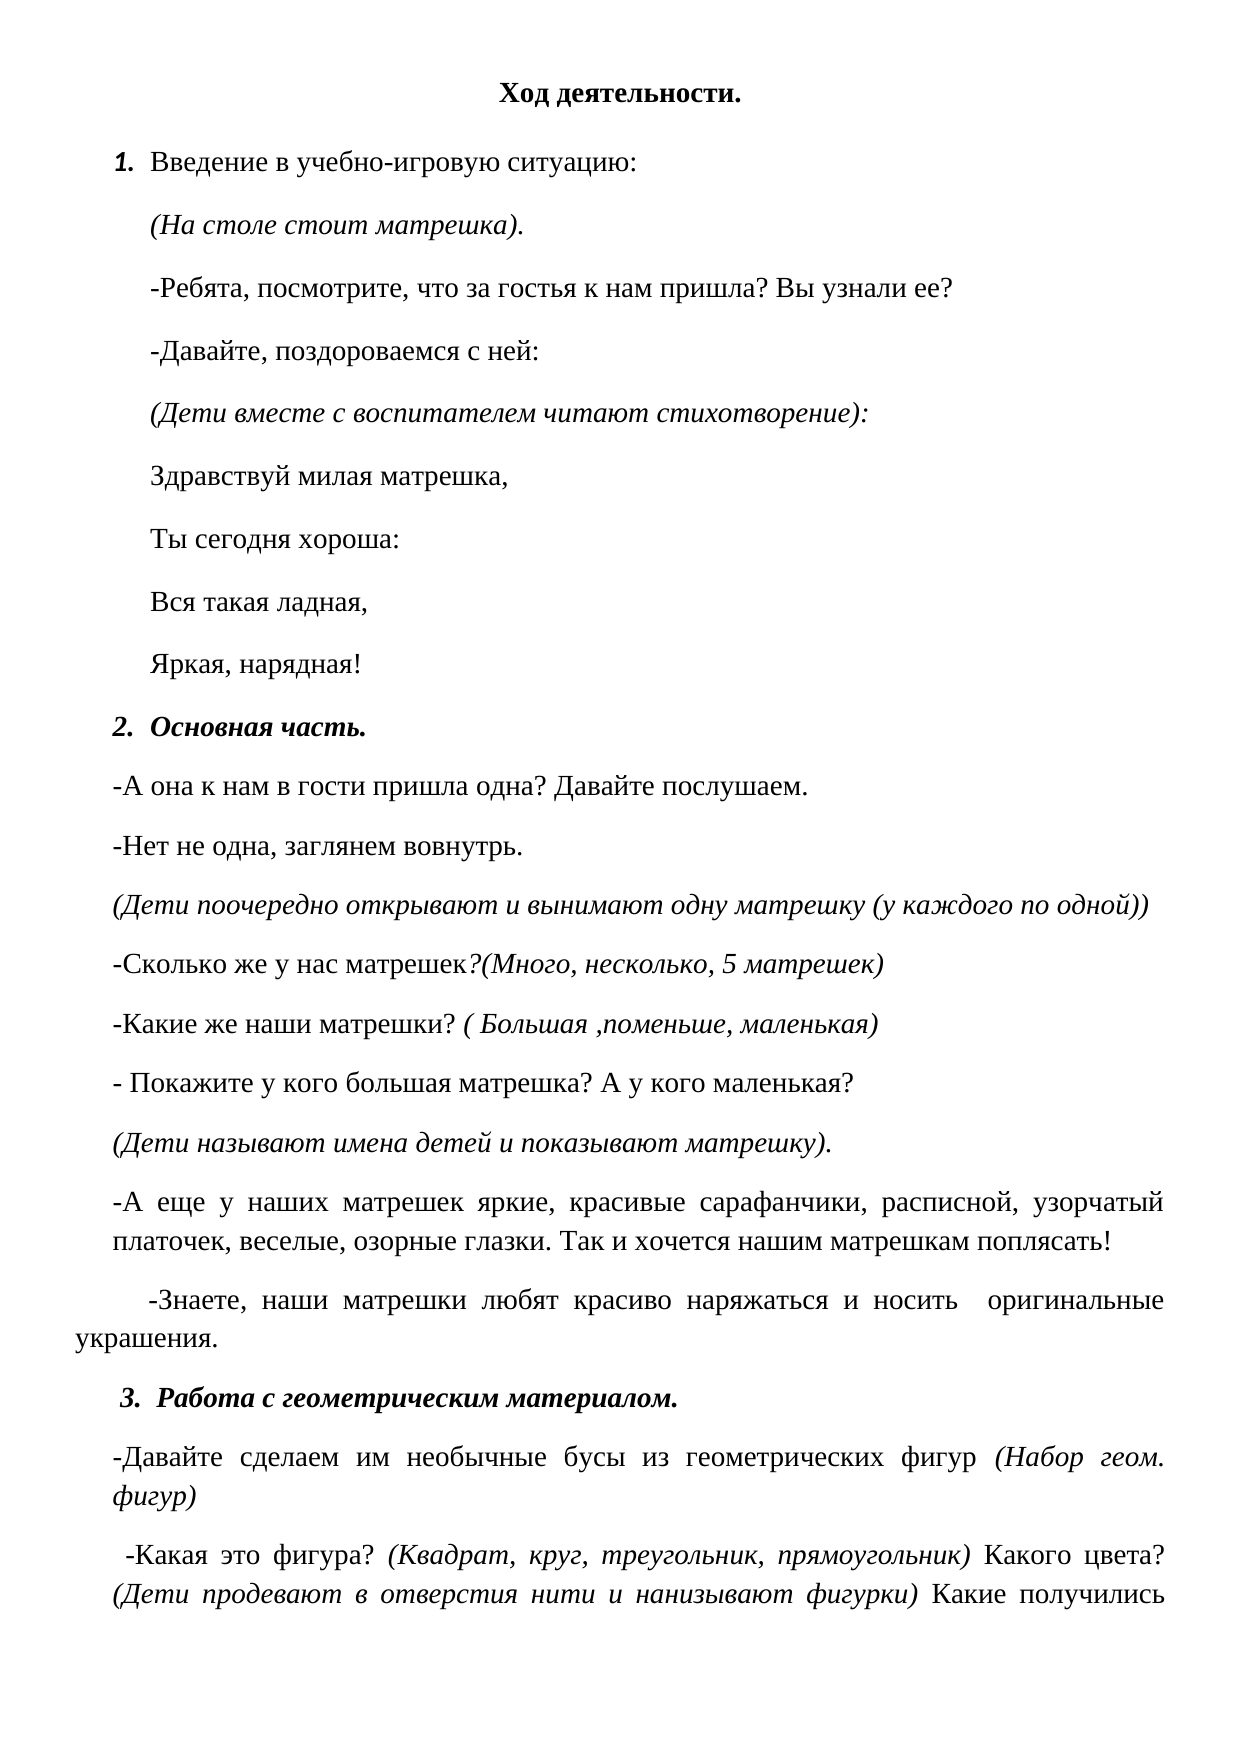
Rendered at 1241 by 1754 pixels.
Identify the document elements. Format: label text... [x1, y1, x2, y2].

text -А она к нам в гости пришла одна? Давайте послушаем. [112, 768, 1165, 802]
list Основная часть. [112, 709, 1165, 743]
text -Давайте, поздороваемся с ней: [150, 333, 1165, 366]
text -Нет не одна, заглянем вовнутрь. [112, 828, 1165, 861]
text - Покажите у кого большая матрешка? А у кого маленькая? [112, 1065, 1165, 1099]
text -Сколько же у нас матрешек?(Много, несколько, 5 матрешек) [112, 947, 1165, 980]
text -Давайте сделаем им необычные бусы из геометрических фигур (Набор геом. фигур) [112, 1439, 1165, 1511]
text -Знаете, наши матрешки любят красиво наряжаться и носить оригинальные украшения. [75, 1282, 1165, 1354]
text (Дети вместе с воспитателем читают стихотворение): [150, 396, 1165, 429]
text (На столе стоит матрешка). [150, 207, 1165, 241]
text Яркая, нарядная! [150, 646, 1165, 680]
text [112, 1537, 1165, 1609]
text -А еще у наших матрешек яркие, красивые сарафанчики, расписной, узорчатый платочек, веселые, озорные глазки. Так и хочется нашим матрешкам поплясать! [112, 1184, 1165, 1256]
text (Дети поочередно открывают и вынимают одну матрешку (у каждого по одной)) [112, 887, 1165, 921]
text Здравствуй милая матрешка, [150, 458, 1165, 492]
text Вся такая ладная, [150, 584, 1165, 617]
text -Какие же наши матрешки? ( Большая ,поменьше, маленькая) [112, 1006, 1165, 1039]
text Ход деятельности. [75, 75, 1165, 108]
text -Ребята, посмотрите, что за гостья к нам пришла? Вы узнали ее? [150, 270, 1165, 304]
text Ты сегодня хороша: [150, 521, 1165, 554]
text (Дети называют имена детей и показывают матрешку). [112, 1125, 1165, 1158]
text 3. Работа с геометрическим материалом. [112, 1380, 1165, 1413]
list Введение в учебно-игровую ситуацию: [112, 143, 1165, 178]
